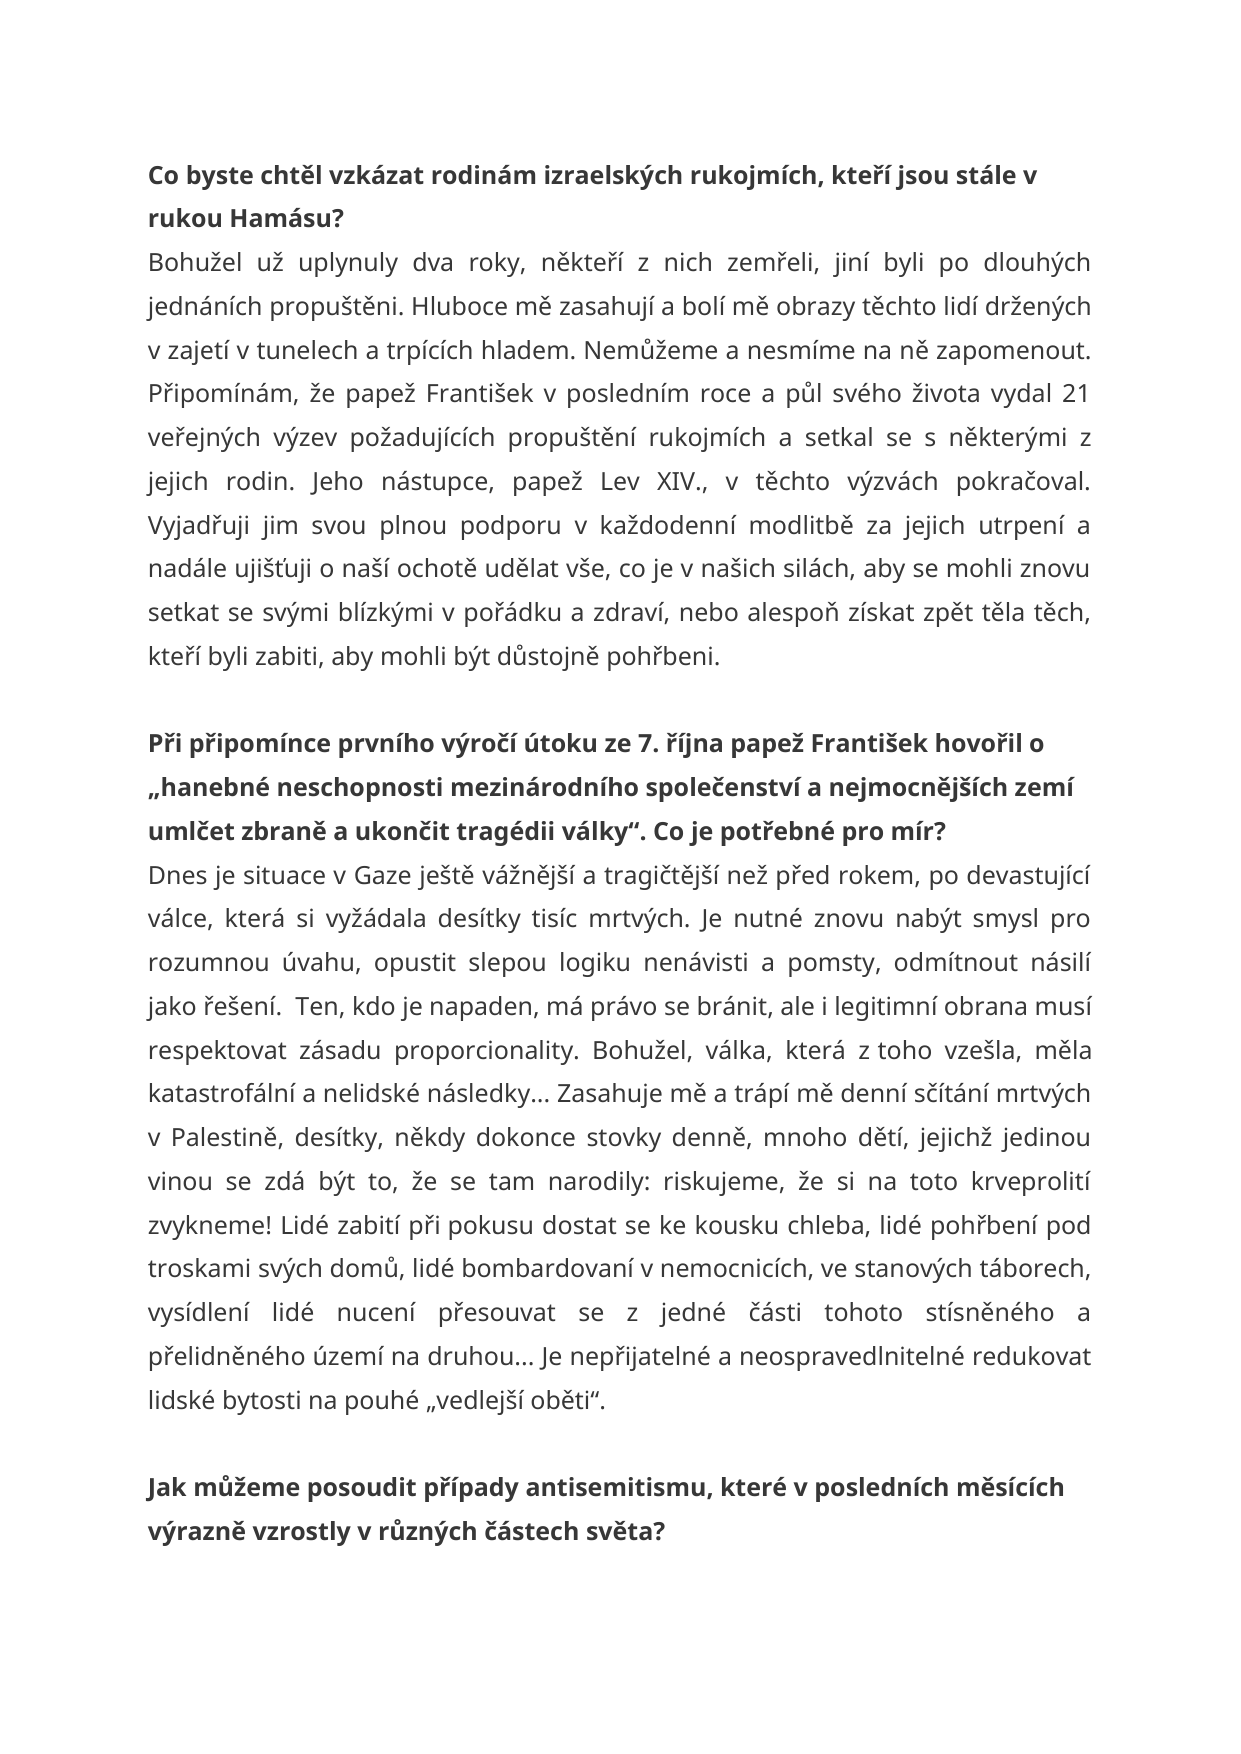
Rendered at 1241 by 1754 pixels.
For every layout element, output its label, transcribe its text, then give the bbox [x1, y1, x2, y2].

text Dnes je situace v Gaze ještě vážnější a tragičtější než před rokem, po devastující válce, která si vyžádala desítky tisíc mrtvých. Je nutné znovu nabýt smysl pro rozumnou úvahu, opustit slepou logiku nenávisti a pomsty, odmítnout násilí jako řešení. Ten, kdo je napaden, má právo se bránit, ale i legitimní obrana musí respektovat zásadu proporcionality. Bohužel, válka, která z toho vzešla, měla katastrofální a nelidské následky... Zasahuje mě a trápí mě denní sčítání mrtvých v Palestině, desítky, někdy dokonce stovky denně, mnoho dětí, jejichž jedinou vinou se zdá být to, že se tam narodily: riskujeme, že si na toto krveprolití zvykneme! Lidé zabití při pokusu dostat se ke kousku chleba, lidé pohřbení pod troskami svých domů, lidé bombardovaní v nemocnicích, ve stanových táborech, vysídlení lidé nucení přesouvat se z jedné části tohoto stísněného a přelidněného území na druhou... Je nepřijatelné a neospravedlnitelné redukovat lidské bytosti na pouhé „vedlejší oběti“. [148, 848, 1093, 1416]
text Co byste chtěl vzkázat rodinám izraelských rukojmích, kteří jsou stále v rukou Hamásu? [148, 148, 1093, 235]
text Při připomínce prvního výročí útoku ze 7. října papež František hovořil o „hanebné neschopnosti mezinárodního společenství a nejmocnějších zemí umlčet zbraně a ukončit tragédii války“. Co je potřebné pro mír? [148, 716, 1093, 848]
text Jak můžeme posoudit případy antisemitismu, které v posledních měsících výrazně vzrostly v různých částech světa? [148, 1460, 1093, 1548]
text Bohužel už uplynuly dva roky, někteří z nich zemřeli, jiní byli po dlouhých jednáních propuštěni. Hluboce mě zasahují a bolí mě obrazy těchto lidí držených v zajetí v tunelech a trpících hladem. Nemůžeme a nesmíme na ně zapomenout. Připomínám, že papež František v posledním roce a půl svého života vydal 21 veřejných výzev požadujících propuštění rukojmích a setkal se s některými z jejich rodin. Jeho nástupce, papež Lev XIV., v těchto výzvách pokračoval. Vyjadřuji jim svou plnou podporu v každodenní modlitbě za jejich utrpení a nadále ujišťuji o naší ochotě udělat vše, co je v našich silách, aby se mohli znovu setkat se svými blízkými v pořádku a zdraví, nebo alespoň získat zpět těla těch, kteří byli zabiti, aby mohli být důstojně pohřbeni. [148, 235, 1093, 673]
